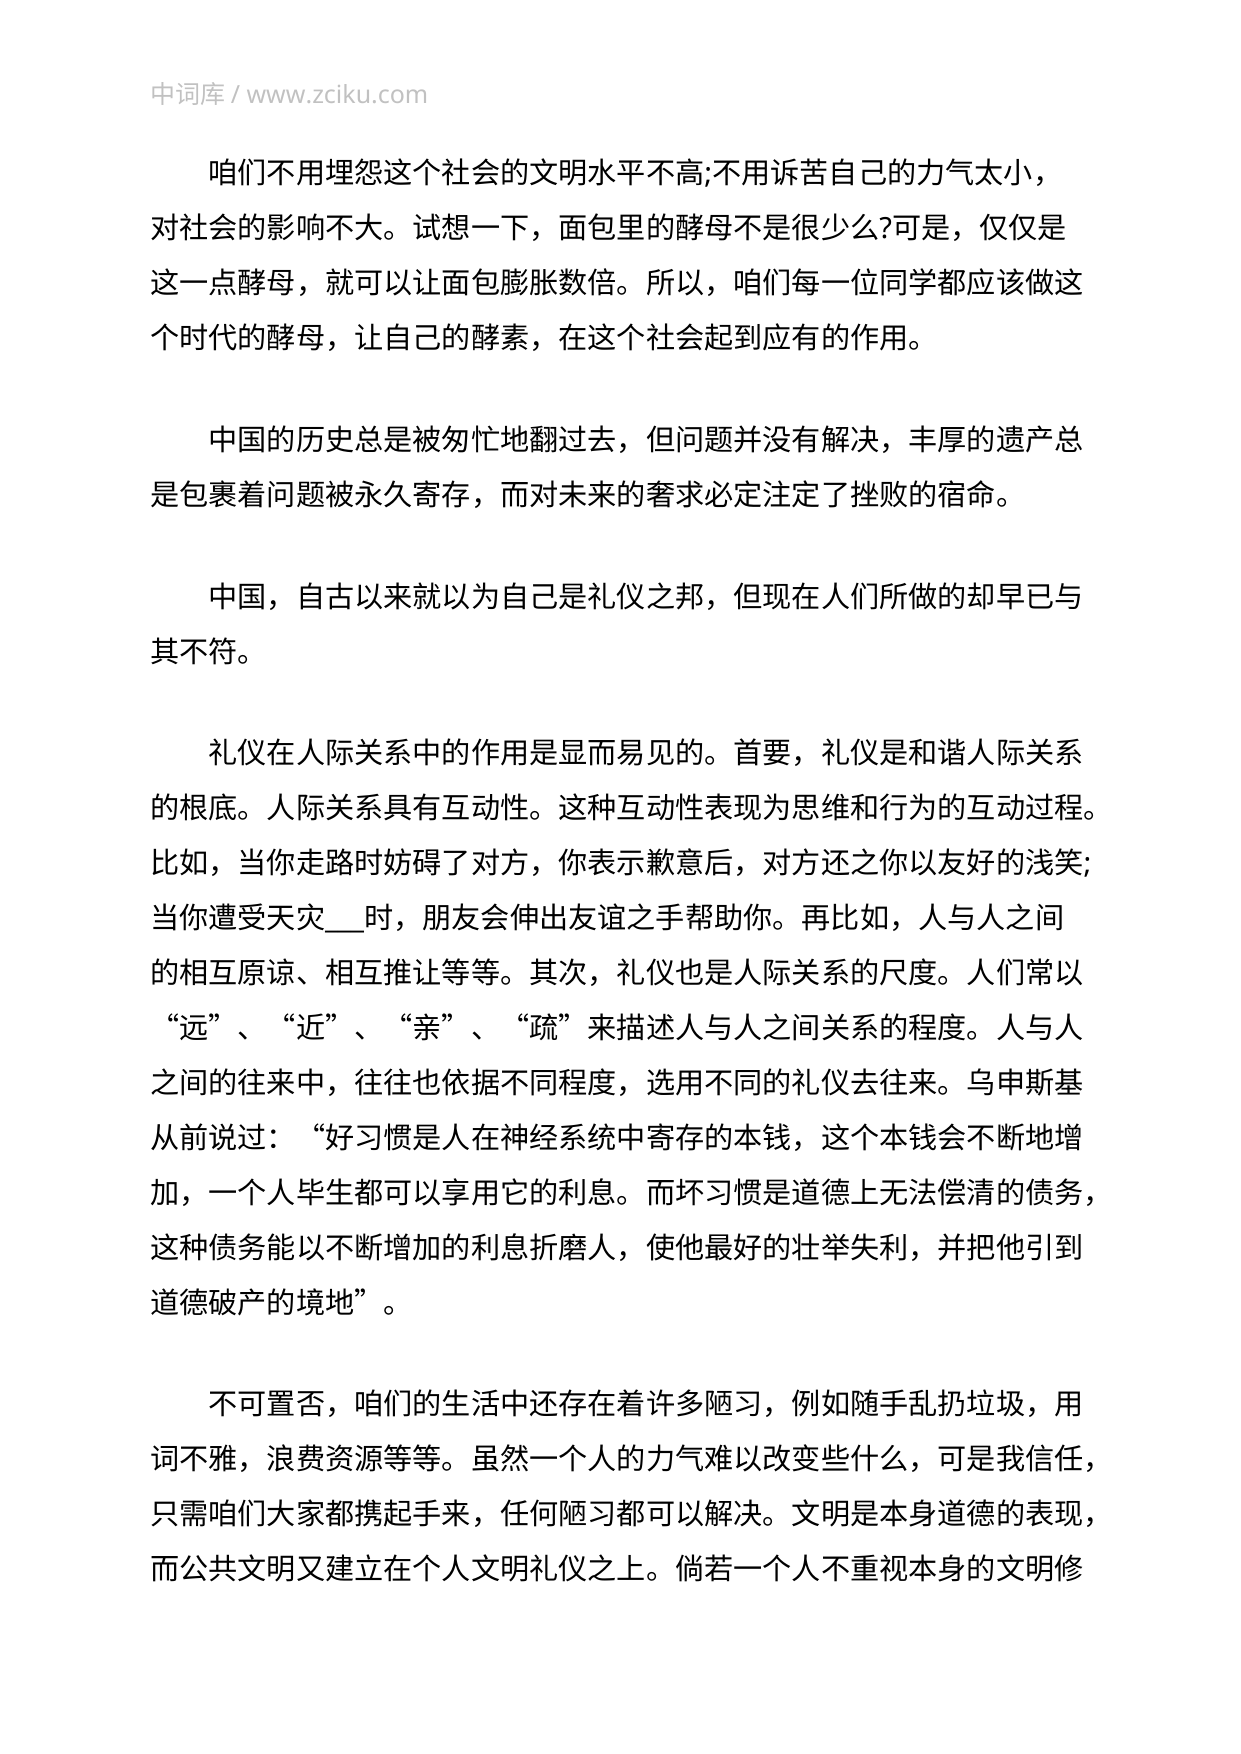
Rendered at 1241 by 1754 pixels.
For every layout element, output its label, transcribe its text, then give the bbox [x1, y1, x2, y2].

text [150, 1381, 1090, 1588]
text 礼仪在人际关系中的作用是显而易见的。首要，礼仪是和谐人际关系的根底。人际关系具有互动性。这种互动性表现为思维和行为的互动过程。比如，当你走路时妨碍了对方，你表示歉意后，对方还之你以友好的浅笑;当你遭受天灾___时，朋友会伸出友谊之手帮助你。再比如，人与人之间的相互原谅、相互推让等等。其次，礼仪也是人际关系的尺度。人们常以“远”、“近”、“亲”、“疏”来描述人与人之间关系的程度。人与人之间的往来中，往往也依据不同程度，选用不同的礼仪去往来。乌申斯基从前说过：“好习惯是人在神经系统中寄存的本钱，这个本钱会不断地增加，一个人毕生都可以享用它的利息。而坏习惯是道德上无法偿清的债务，这种债务能以不断增加的利息折磨人，使他最好的壮举失利，并把他引到道德破产的境地”。 [150, 730, 1090, 1321]
text 中国，自古以来就以为自己是礼仪之邦，但现在人们所做的却早已与其不符。 [150, 573, 1090, 671]
text 咱们不用埋怨这个社会的文明水平不高;不用诉苦自己的力气太小，对社会的影响不大。试想一下，面包里的酵母不是很少么?可是，仅仅是这一点酵母，就可以让面包膨胀数倍。所以，咱们每一位同学都应该做这个时代的酵母，让自己的酵素，在这个社会起到应有的作用。 [150, 150, 1090, 357]
text 中国的历史总是被匆忙地翻过去，但问题并没有解决，丰厚的遗产总是包裹着问题被永久寄存，而对未来的奢求必定注定了挫败的宿命。 [150, 417, 1090, 514]
